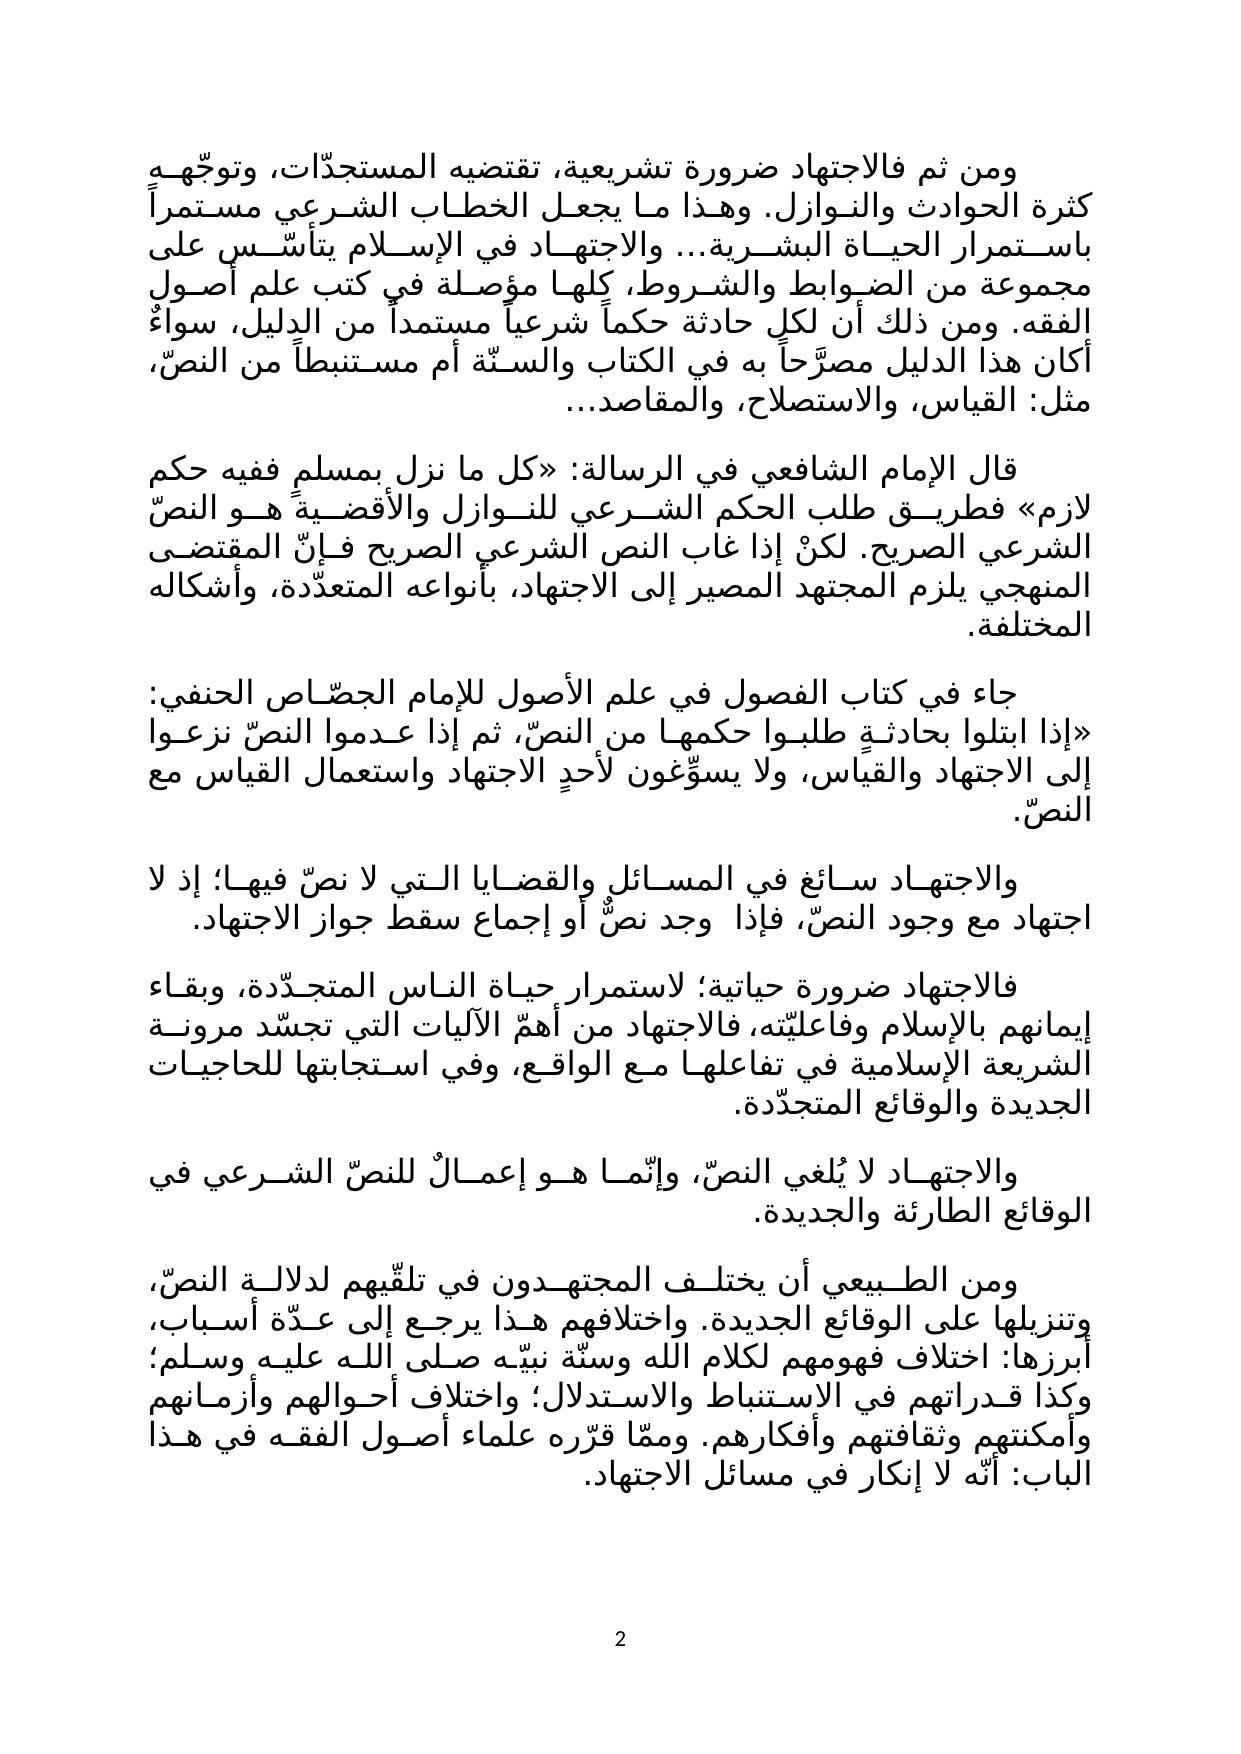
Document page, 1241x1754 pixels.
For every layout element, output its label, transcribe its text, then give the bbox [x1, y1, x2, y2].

text والاجتهاد لا يُلغي النصّ، وإنّما هو إعمالٌ للنصّ الشرعي في الوقائع الطارئة والجديدة. [148, 1152, 1093, 1230]
text جاء في كتاب الفصول في علم الأصول للإمام الجصّاص الحنفي: «إذا ابتلوا بحادثةٍ طلبوا حكمها من النصّ، ثم إذا عدموا النصّ نزعوا إلى الاجتهاد والقياس، ولا يسوِّغون لأحدٍ الاجتهاد واستعمال القياس مع النصّ. [148, 674, 1093, 829]
text فالاجتهاد ضرورة حياتية؛ لاستمرار حياة الناس المتجدّدة، وبقاء إيمانهم بالإسلام وفاعليّته، فالاجتهاد من أهمّ الآليات التي تجسّد مرونة الشريعة الإسلامية في تفاعلها مع الواقع، وفي استجابتها للحاجيات الجديدة والوقائع المتجدّدة. [148, 967, 1093, 1122]
text ومن الطبيعي أن يختلف المجتهدون في تلقّيهم لدلالة النصّ، وتنزيلها على الوقائع الجديدة. واختلافهم هذا يرجع إلى عدّة أسباب، أبرزها: اختلاف فهومهم لكلام الله وسنّة نبيّه صلى الله عليه وسلم؛ وكذا قدراتهم في الاستنباط والاستدلال؛ واختلاف أحوالهم وأزمانهم وأمكنتهم وثقافتهم وأفكارهم. وممّا قرّره علماء أصول الفقه في هذا الباب: أنّه لا إنكار في مسائل الاجتهاد. [148, 1260, 1093, 1493]
text والاجتهاد سائغ في المسائل والقضايا التي لا نصّ فيها؛ إذ لا اجتهاد مع وجود النصّ، فإذا وجد نصٌّ أو إجماع سقط جواز الاجتهاد. [148, 859, 1093, 937]
text ومن ثم فالاجتهاد ضرورة تشريعية، تقتضيه المستجدّات، وتوجّهه كثرة الحوادث والنوازل. وهذا ما يجعل الخطاب الشرعي مستمراً باستمرار الحياة البشرية… والاجتهاد في الإسلام يتأسّس على مجموعة من الضوابط والشروط، كلها مؤصلة في كتب علم أصول الفقه. ومن ذلك أن لكل حادثة حكماً شرعياً مستمداً من الدليل، سواءٌ أكان هذا الدليل مصرَّحاً به في الكتاب والسنّة أم مستنبطاً من النصّ، مثل: القياس، والاستصلاح، والمقاصد… [148, 148, 1093, 419]
text قال الإمام الشافعي في الرسالة: «كل ما نزل بمسلمٍ ففيه حكم لازم» فطريق طلب الحكم الشرعي للنوازل والأقضية هو النصّ الشرعي الصريح. لكنْ إذا غاب النص الشرعي الصريح فإنّ المقتضى المنهجي يلزم المجتهد المصير إلى الاجتهاد، بأنواعه المتعدّدة، وأشكاله المختلفة. [148, 449, 1093, 644]
